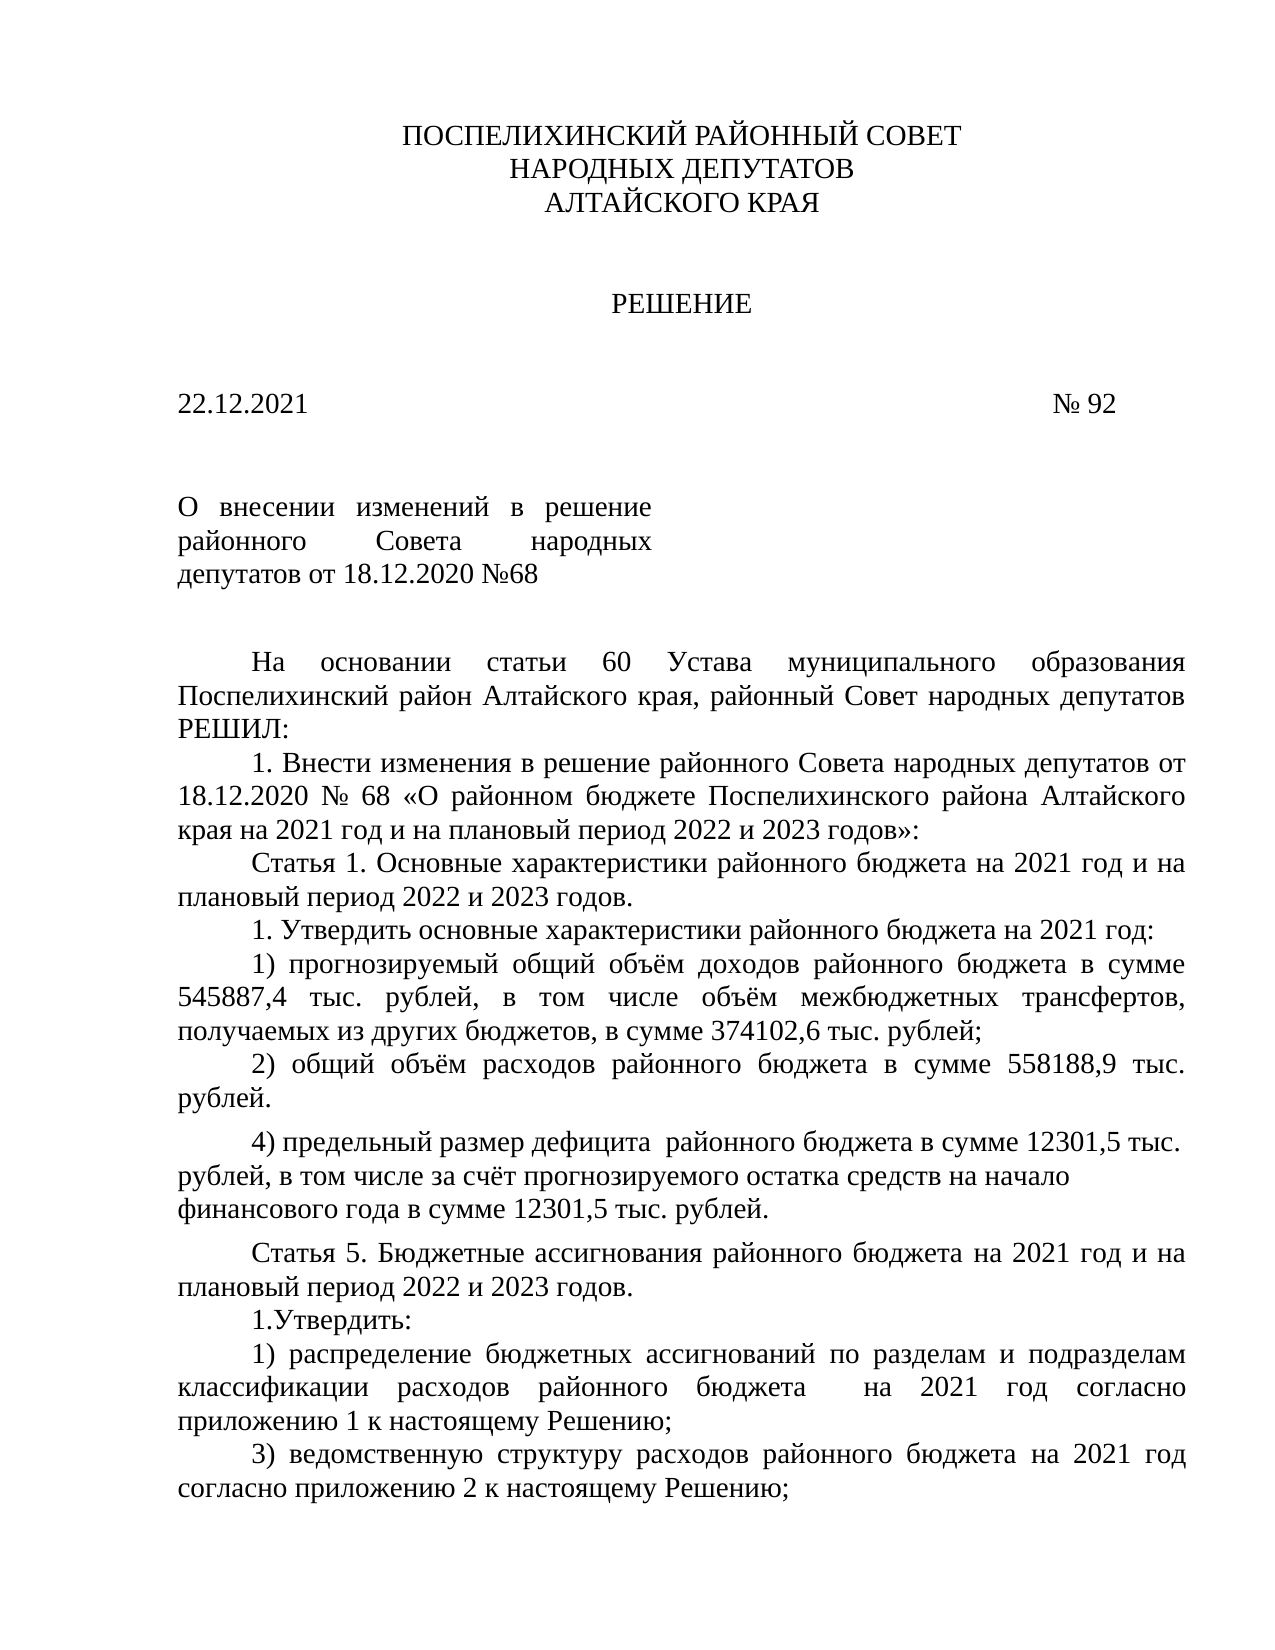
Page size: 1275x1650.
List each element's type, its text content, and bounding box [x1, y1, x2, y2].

text 1. Внести изменения в решение районного Совета народных депутатов от 18.12.2020 № 68 «О районном бюджете Поспелихинского района Алтайского края на 2021 год и на плановый период 2022 и 2023 годов»: [177, 745, 1186, 845]
text 3) ведомственную структуру расходов районного бюджета на 2021 год согласно приложению 2 к настоящему Решению; [177, 1436, 1186, 1503]
text 1) распределение бюджетных ассигнований по разделам и подразделам классификации расходов районного бюджета на 2021 год согласно приложению 1 к настоящему Решению; [177, 1336, 1186, 1436]
text На основании статьи 60 Устава муниципального образования Поспелихинский район Алтайского края, районный Совет народных депутатов РЕШИЛ: [177, 644, 1186, 745]
text 2) общий объём расходов районного бюджета в сумме 558188,9 тыс. рублей. [177, 1047, 1186, 1114]
subtitle РЕШЕНИЕ [177, 286, 1186, 319]
text 4) предельный размер дефицита районного бюджета в сумме 12301,5 тыс. рублей, в том числе за счёт прогнозируемого остатка средств на начало финансового года в сумме 12301,5 тыс. рублей. [177, 1124, 1186, 1225]
subtitle ПОСПЕЛИХИНСКИЙ РАЙОННЫЙ СОВЕТ [177, 118, 1186, 152]
subtitle О внесении изменений в решение районного Совета народных депутатов от 18.12.2020 №68 [177, 489, 652, 590]
text 1.Утвердить: [177, 1302, 1186, 1336]
text 1) прогнозируемый общий объём доходов районного бюджета в сумме 545887,4 тыс. рублей, в том числе объём межбюджетных трансфертов, получаемых из других бюджетов, в сумме 374102,6 тыс. рублей; [177, 946, 1186, 1047]
subtitle 22.12.2021 № 92 [177, 386, 1186, 420]
text Статья 5. Бюджетные ассигнования районного бюджета на 2021 год и на плановый период 2022 и 2023 годов. [177, 1235, 1186, 1302]
text Статья 1. Основные характеристики районного бюджета на 2021 год и на плановый период 2022 и 2023 годов. [177, 845, 1186, 912]
subtitle АЛТАЙСКОГО КРАЯ [177, 185, 1186, 219]
text 1. Утвердить основные характеристики районного бюджета на 2021 год: [177, 912, 1186, 946]
subtitle НАРОДНЫХ ДЕПУТАТОВ [177, 152, 1186, 185]
